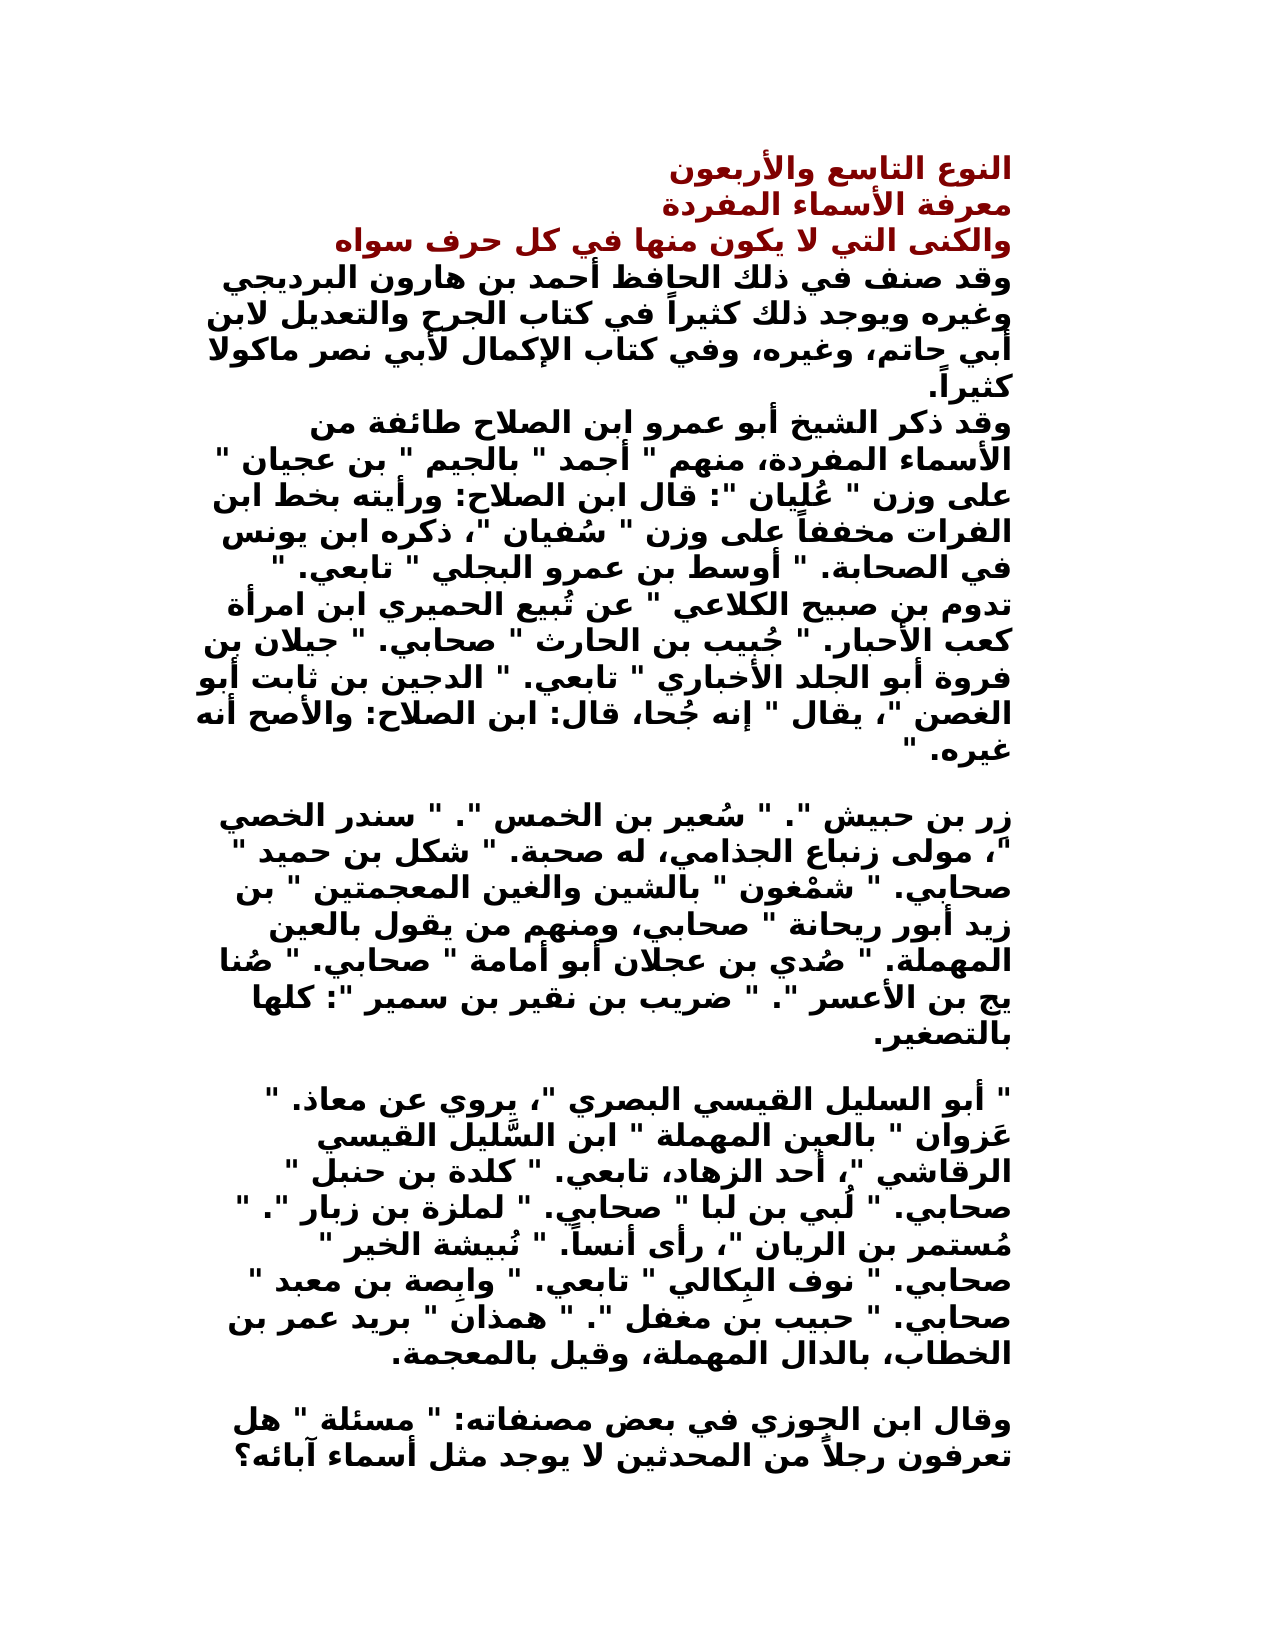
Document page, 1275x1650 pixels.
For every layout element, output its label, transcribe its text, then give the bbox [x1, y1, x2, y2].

text زِر بن حبيش ". " سُعير بن الخمس ". " سندر الخصي "، مولى زنباع الجذامي، له صحبة. " شكل بن حميد " صحابي. " شمْغون " بالشين والغين المعجمتين " بن زيد أبور ريحانة " صحابي، ومنهم من يقول بالعين المهملة. " صُدي بن عجلان أبو أمامة " صحابي. " صُنا يج بن الأعسر ". " ضريب بن نقير بن سمير ": كلها بالتصغير. [187, 797, 1012, 1052]
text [187, 1401, 1012, 1473]
text " أبو السليل القيسي البصري "، يروي عن معاذ. " عَزوان " بالعين المهملة " ابن السَّليل القيسي الرقاشي "، أحد الزهاد، تابعي. " كلدة بن حنبل " صحابي. " لُبي بن لبا " صحابي. " لملزة بن زبار ". " مُستمر بن الريان "، رأى أنساً. " نُبيشة الخير " صحابي. " نوف البِكالي " تابعي. " وابِصة بن معبد " صحابي. " حبيب بن مغفل ". " همذان " بريد عمر بن الخطاب، بالدال المهملة، وقيل بالمعجمة. [187, 1081, 1012, 1372]
text النوع التاسع والأربعون معرفة الأسماء المفردة والكنى التي لا يكون منها في كل حرف سواه وقد صنف في ذلك الحافظ أحمد بن هارون البرديجي وغيره ويوجد ذلك كثيراً في كتاب الجرح والتعديل لابن أبي حاتم، وغيره، وفي كتاب الإكمال لأبي نصر ماكولا كثيراً. وقد ذكر الشيخ أبو عمرو ابن الصلاح طائفة من الأسماء المفردة، منهم " أجمد " بالجيم " بن عجيان " على وزن " عُليان ": قال ابن الصلاح: ورأيته بخط ابن الفرات مخففاً على وزن " سُفيان "، ذكره ابن يونس في الصحابة. " أوسط بن عمرو البجلي " تابعي. " تدوم بن صبيح الكلاعي " عن تُبيع الحميري ابن امرأة كعب الأحبار. " جُبيب بن الحارث " صحابي. " جيلان بن فروة أبو الجلد الأخباري " تابعي. " الدجين بن ثابت أبو الغصن "، يقال " إنه جُحا، قال: ابن الصلاح: والأصح أنه غيره. " [187, 150, 1012, 768]
